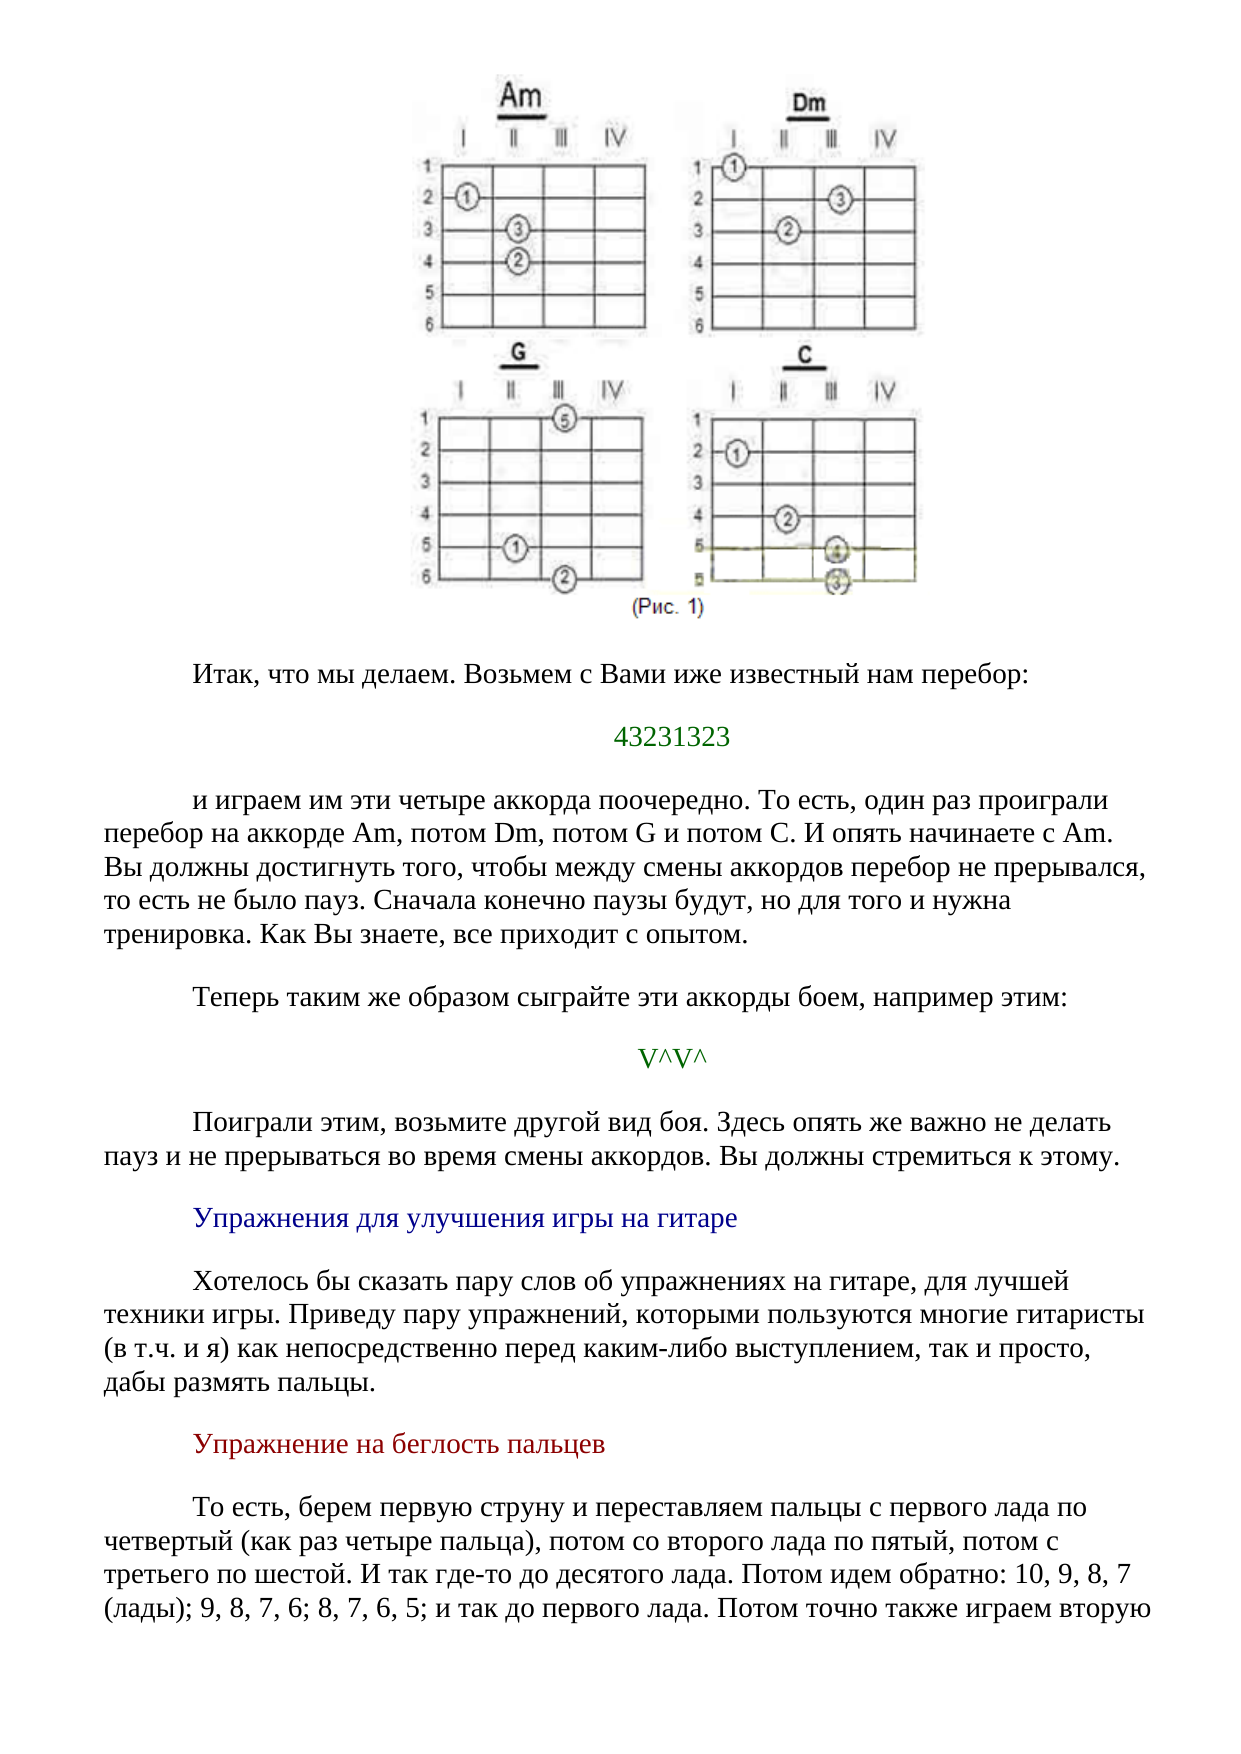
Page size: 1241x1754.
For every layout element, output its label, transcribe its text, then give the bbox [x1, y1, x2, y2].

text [103, 1489, 1152, 1623]
text V^V^ [103, 1041, 1152, 1075]
text Итак, что мы делаем. Возьмем с Вами иже известный нам перебор: [103, 656, 1152, 690]
text Хотелось бы сказать пару слов об упражнениях на гитаре, для лучшей техники игры. Приведу пару упражнений, которыми пользуются многие гитаристы (в т.ч. и я) как непосредственно перед каким-либо выступлением, так и просто, дабы размять пальцы. [103, 1263, 1152, 1397]
text Поиграли этим, возьмите другой вид боя. Здесь опять же важно не делать пауз и не прерываться во время смены аккордов. Вы должны стремиться к этому. [103, 1104, 1152, 1171]
text Теперь таким же образом сыграйте эти аккорды боем, например этим: [103, 979, 1152, 1012]
text и играем им эти четыре аккорда поочередно. То есть, один раз проиграли перебор на аккорде Am, потом Dm, потом G и потом C. И опять начинаете с Am. Вы должны достигнуть того, чтобы между смены аккордов перебор не прерывался, то есть не было пауз. Сначала конечно паузы будут, но для того и нужна тренировка. Как Вы знаете, все приходит с опытом. [103, 782, 1152, 949]
text Упражнения для улучшения игры на гитаре [103, 1200, 1152, 1234]
text 43231323 [103, 719, 1152, 753]
text Упражнение на беглость пальцев [103, 1426, 1152, 1460]
picture [386, 73, 958, 628]
